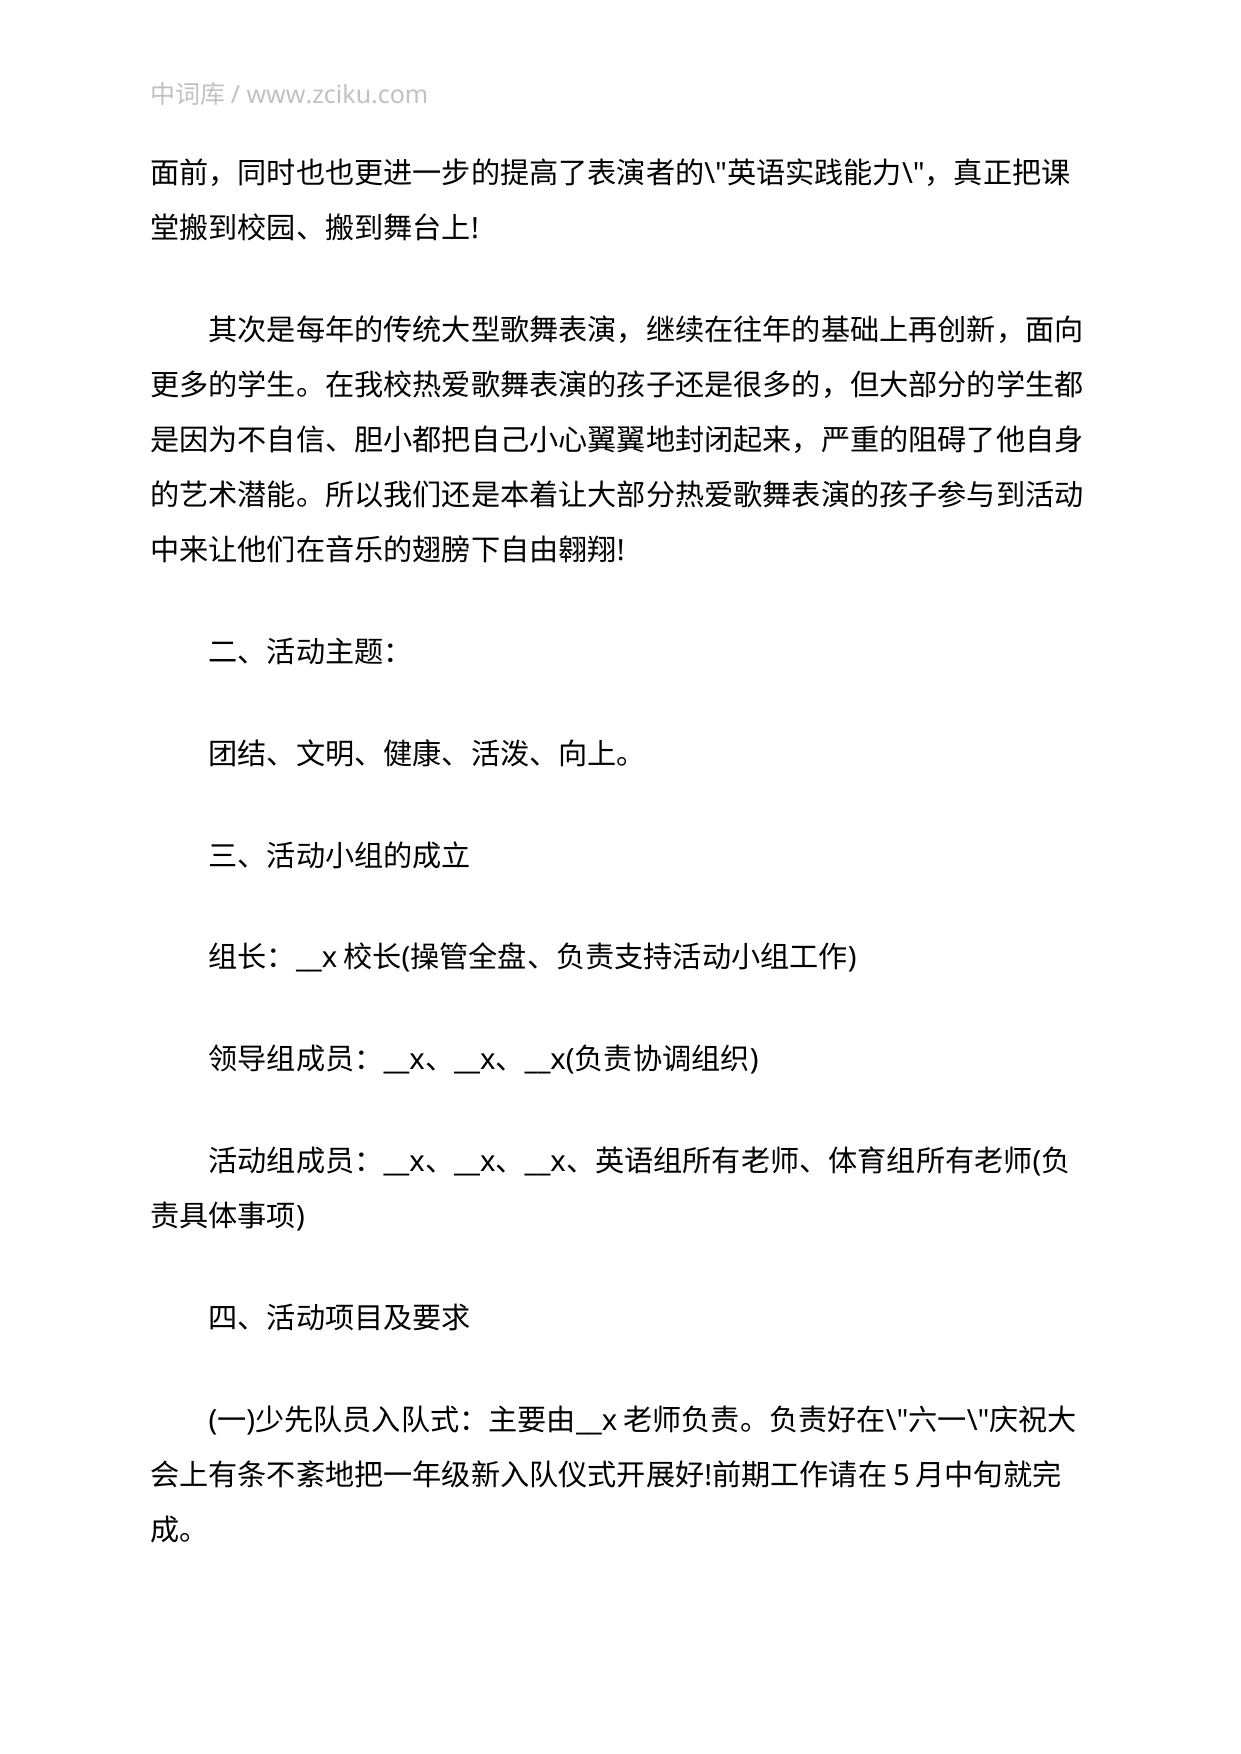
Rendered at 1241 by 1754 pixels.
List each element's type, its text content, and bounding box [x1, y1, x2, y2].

text 活动组成员：__x、__x、__x、英语组所有老师、体育组所有老师(负责具体事项) [150, 1138, 1090, 1235]
text 领导组成员：__x、__x、__x(负责协调组织) [150, 1036, 1090, 1078]
text 其次是每年的传统大型歌舞表演，继续在往年的基础上再创新，面向更多的学生。在我校热爱歌舞表演的孩子还是很多的，但大部分的学生都是因为不自信、胆小都把自己小心翼翼地封闭起来，严重的阻碍了他自身的艺术潜能。所以我们还是本着让大部分热爱歌舞表演的孩子参与到活动中来让他们在音乐的翅膀下自由翱翔! [150, 307, 1090, 569]
text (一)少先队员入队式：主要由__x老师负责。负责好在\"六一\"庆祝大会上有条不紊地把一年级新入队仪式开展好!前期工作请在5月中旬就完成。 [150, 1397, 1090, 1549]
text 团结、文明、健康、活泼、向上。 [150, 730, 1090, 773]
text 三、活动小组的成立 [150, 832, 1090, 874]
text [150, 150, 1090, 247]
text 二、活动主题： [150, 628, 1090, 671]
text 四、活动项目及要求 [150, 1295, 1090, 1337]
text 组长：__x校长(操管全盘、负责支持活动小组工作) [150, 934, 1090, 976]
